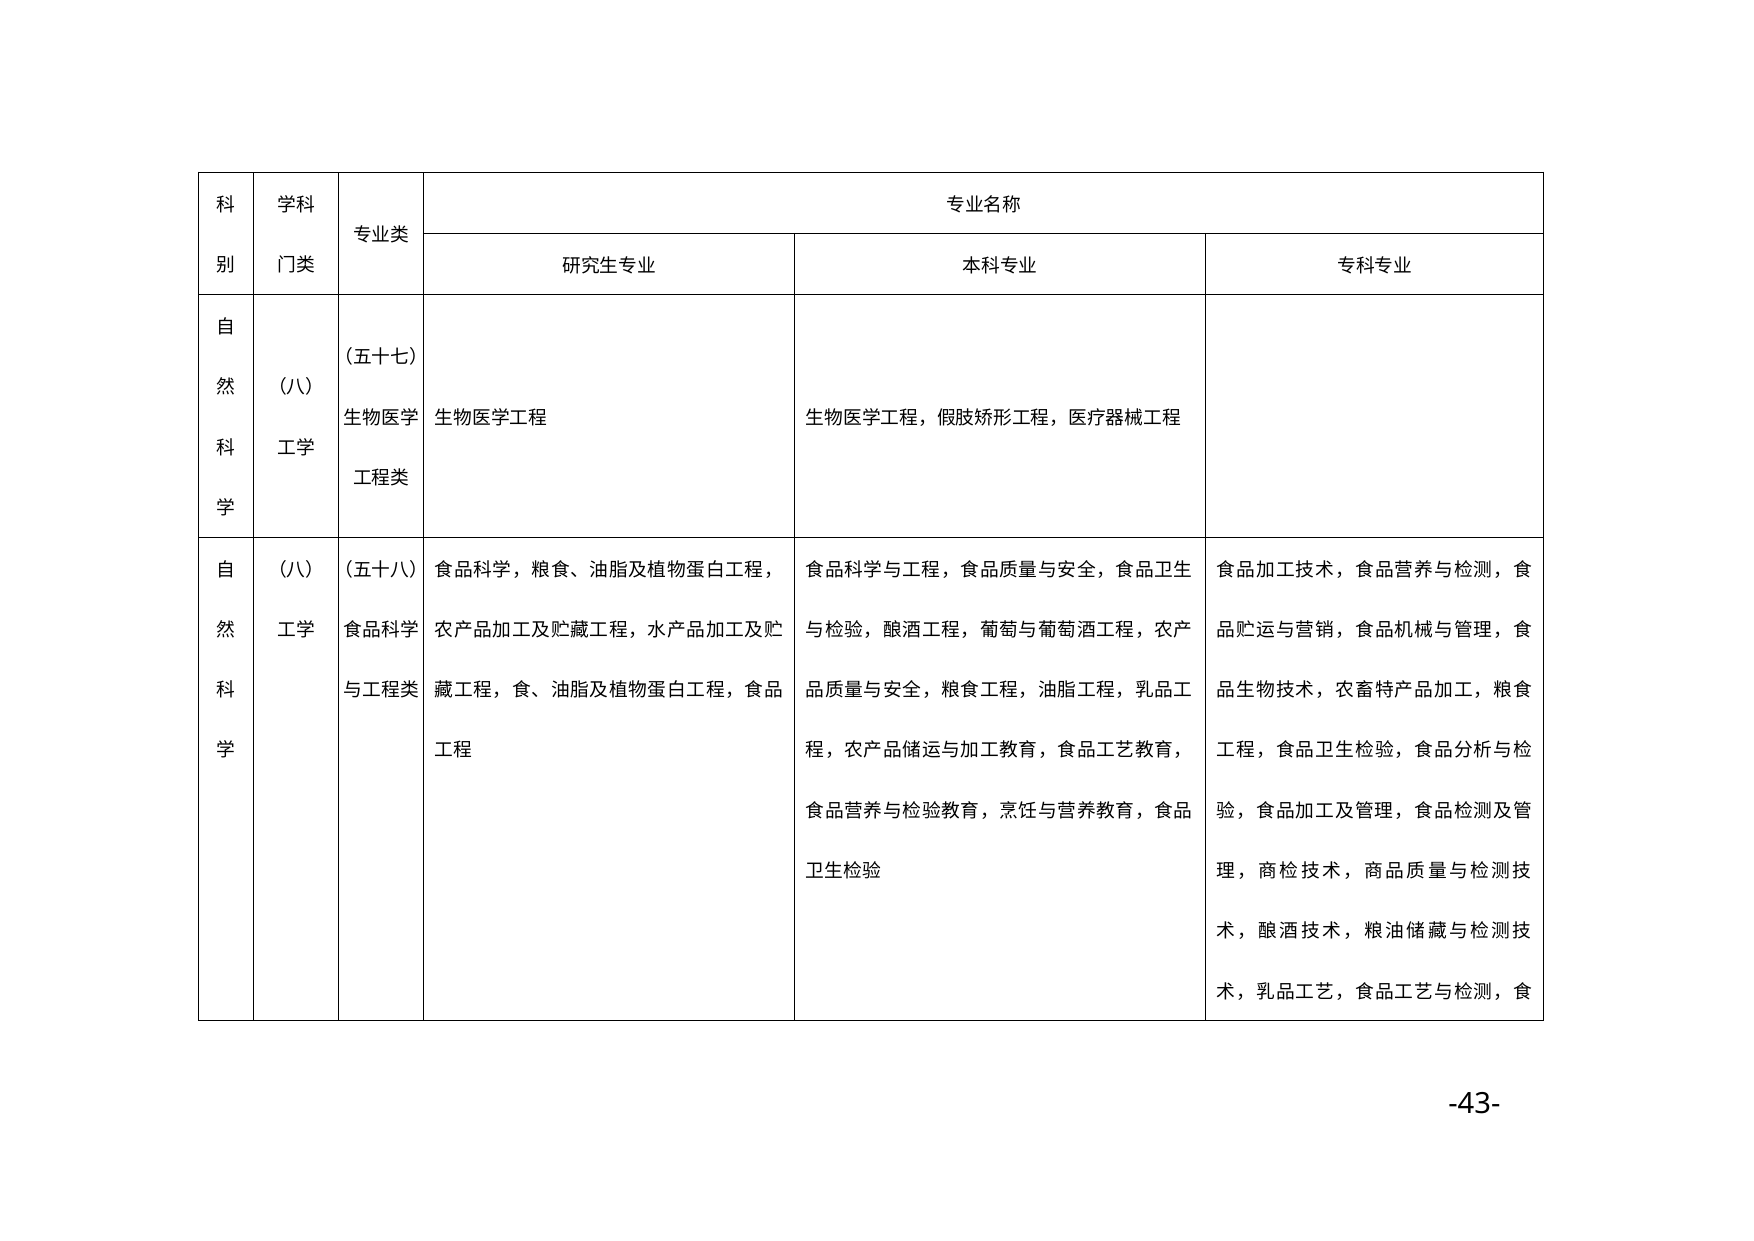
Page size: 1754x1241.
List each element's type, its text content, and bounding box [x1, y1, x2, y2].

table_cell 专科专业 [1206, 234, 1543, 294]
table_cell 生物医学工程 [424, 295, 794, 537]
table_cell 生物医学工程，假肢矫形工程，医疗器械工程 [795, 295, 1205, 537]
table_cell （五十七） 生物医学 工程类 [339, 295, 423, 537]
table_header 专业类 [339, 173, 423, 294]
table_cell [424, 538, 794, 1020]
table_cell （八） 工学 [254, 295, 338, 537]
table_cell （五十八） 食品科学 与工程类 [339, 538, 423, 1020]
table_cell 自然科学 [199, 295, 253, 537]
table_header 学科 门类 [254, 173, 338, 294]
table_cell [1206, 538, 1543, 1020]
table_cell 自然科学 [199, 538, 253, 1020]
table_cell 研究生专业 [424, 234, 794, 294]
table_header 专业名称 [424, 173, 1543, 233]
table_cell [795, 538, 1205, 1020]
table_cell （八） 工学 [254, 538, 338, 1020]
table_cell 本科专业 [795, 234, 1205, 294]
table_cell [1206, 295, 1543, 537]
table_header 科别 [199, 173, 253, 294]
